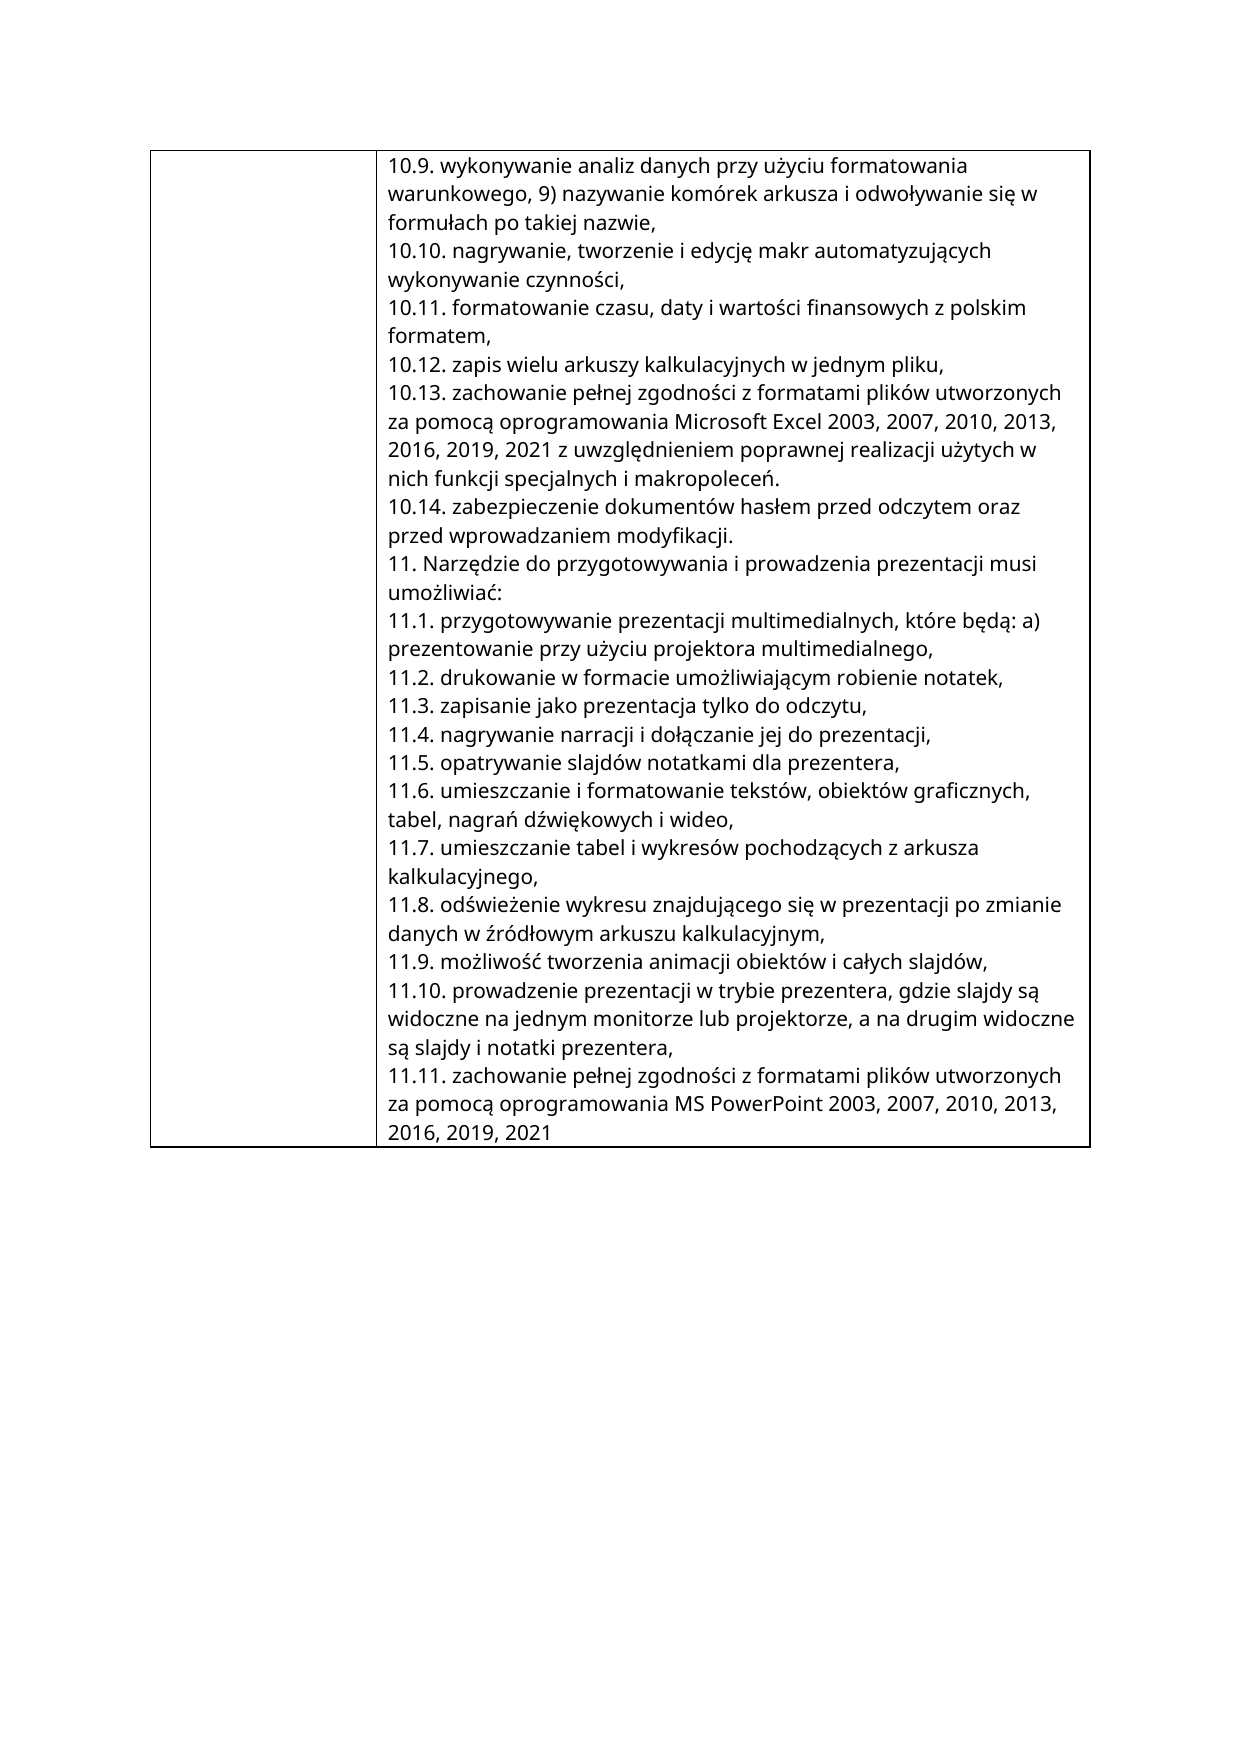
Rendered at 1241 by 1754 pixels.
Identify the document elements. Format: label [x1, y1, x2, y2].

table_cell [377, 151, 1089, 1146]
table_cell [151, 151, 376, 1146]
